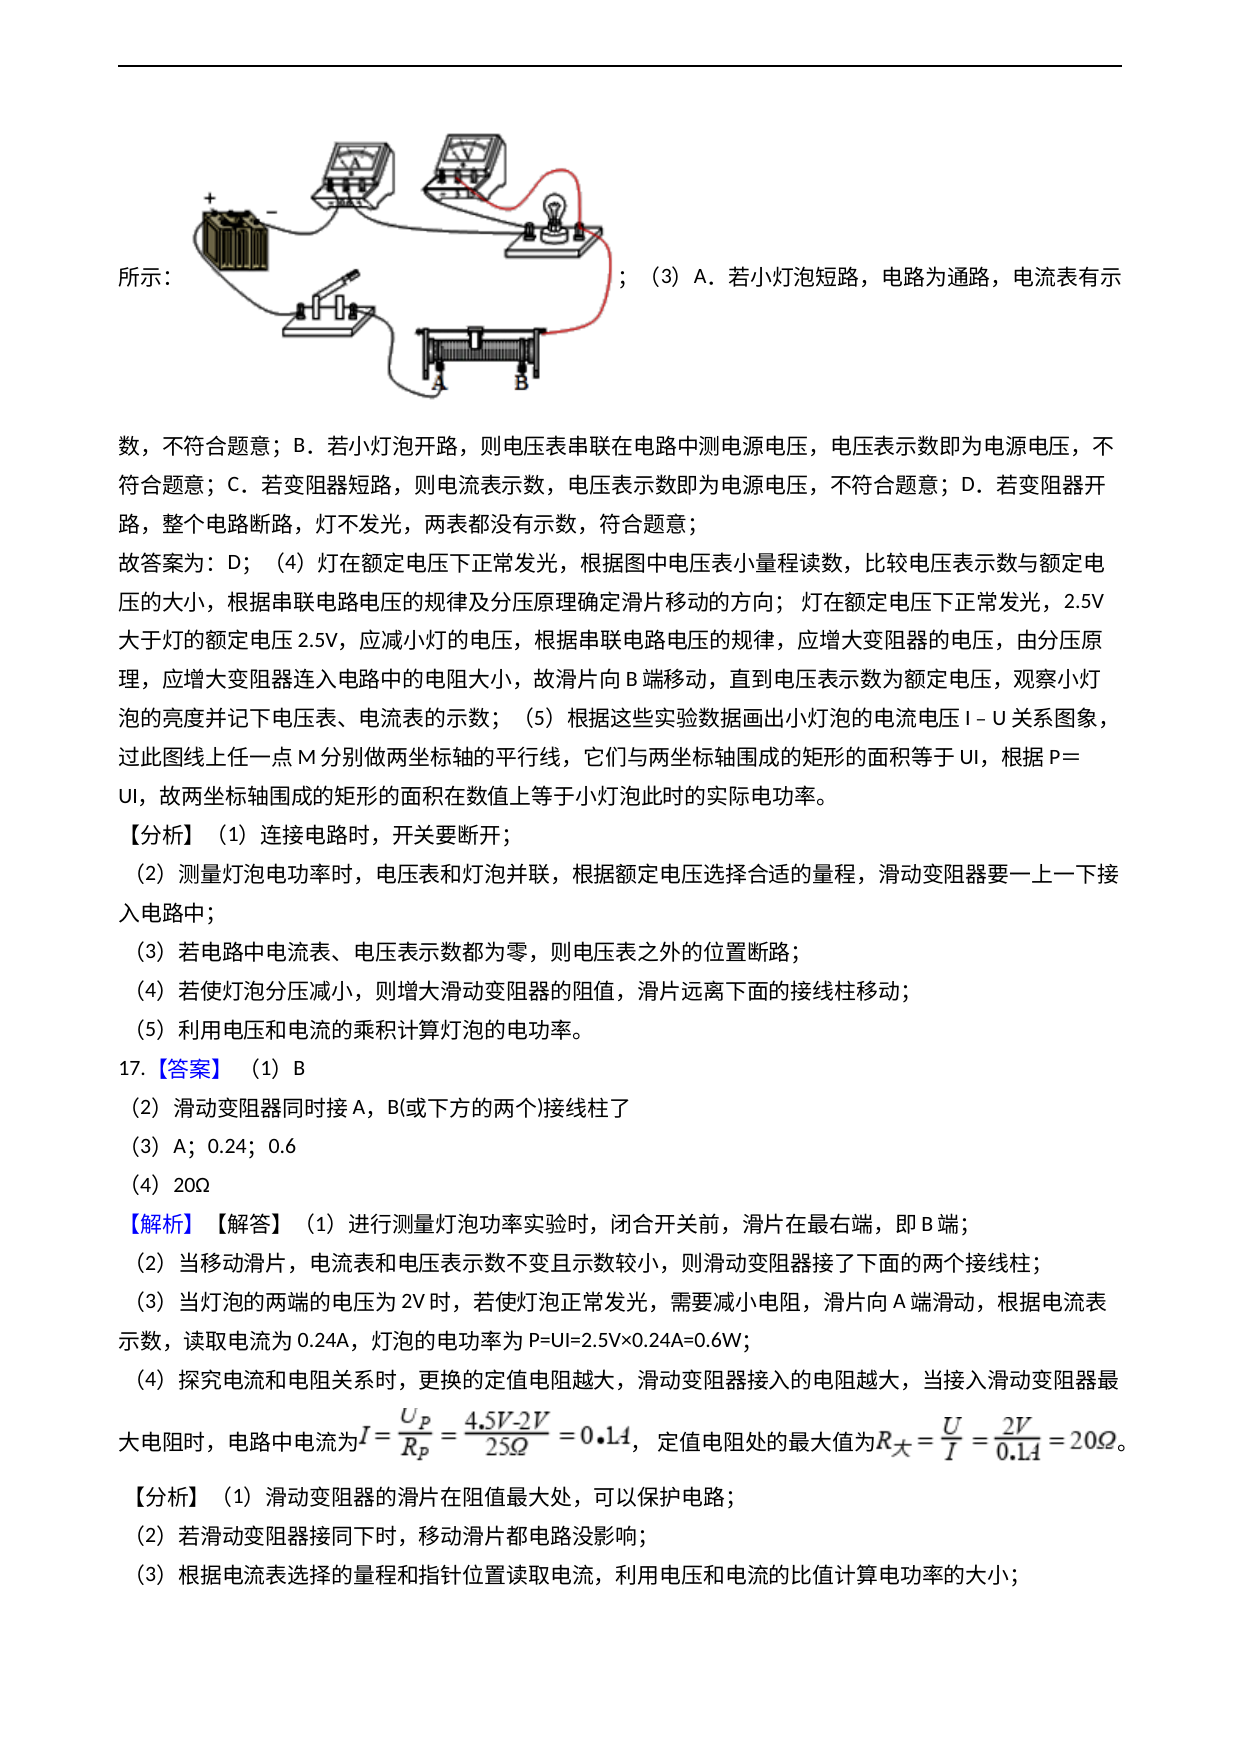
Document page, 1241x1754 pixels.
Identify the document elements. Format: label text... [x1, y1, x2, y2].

picture [876, 1417, 1117, 1462]
picture [358, 1408, 631, 1462]
text 17.【答案】 （1）B （2）滑动变阻器同时接A，B(或下方的两个)接线柱了 （3）A；0.24；0.6 （4）20Ω [118, 1051, 1122, 1201]
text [118, 129, 1122, 539]
text 【分析】（1）连接电路时，开关要断开； （2）测量灯泡电功率时，电压表和灯泡并联，根据额定电压选择合适的量程，滑动变阻器要一上一下接入电路中； （3）若电路中电流表、电压表示数都为零，则电压表之外的位置断路； （4）若使灯泡分压减小，则增大滑动变阻器的阻值，滑片远离下面的接线柱移动； （5）利用电压和电流的乘积计算灯泡的电功率。 [118, 818, 1122, 1045]
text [118, 1207, 1122, 1590]
picture [188, 129, 617, 403]
text 故答案为：D；（4）灯在额定电压下正常发光，根据图中电压表小量程读数，比较电压表示数与额定电压的大小，根据串联电路电压的规律及分压原理确定滑片移动的方向； 灯在额定电压下正常发光，2.5V大于灯的额定电压2.5V，应减小灯的电压，根据串联电路电压的规律，应增大变阻器的电压，由分压原理，应增大变阻器连入电路中的电阻大小，故滑片向B端移动，直到电压表示数为额定电压，观察小灯泡的亮度并记下电压表、电流表的示数；（5）根据这些实验数据画出小灯泡的电流电压I﹣U关系图象，过此图线上任一点M分别做两坐标轴的平行线，它们与两坐标轴围成的矩形的面积等于UI，根据P＝UI，故两坐标轴围成的矩形的面积在数值上等于小灯泡此时的实际电功率。 [118, 545, 1122, 811]
